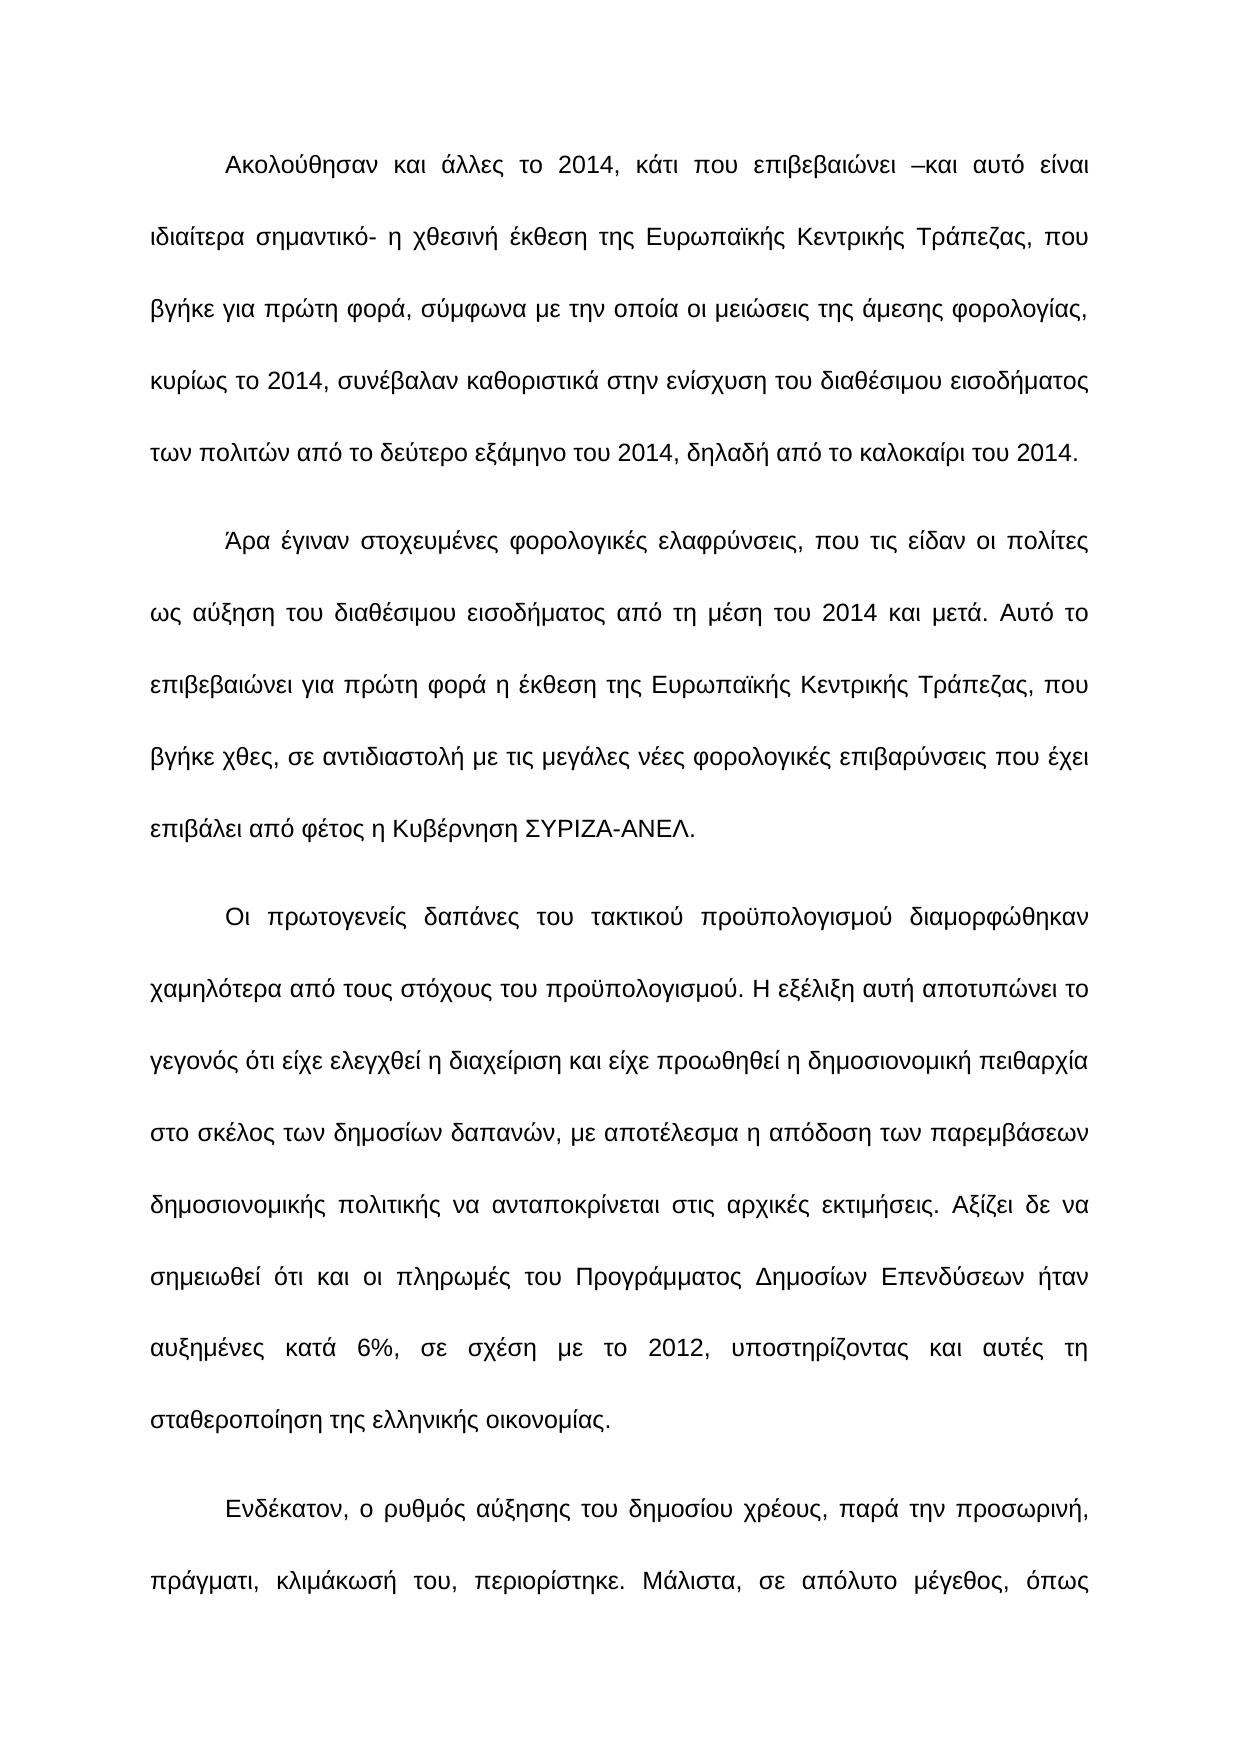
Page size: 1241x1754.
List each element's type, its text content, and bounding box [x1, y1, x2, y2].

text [150, 1494, 1090, 1594]
text Άρα έγιναν στοχευμένες φορολογικές ελαφρύνσεις, που τις είδαν οι πολίτες ως αύξηση του διαθέσιμου εισοδήματος από τη μέση του 2014 και μετά. Αυτό το επιβεβαιώνει για πρώτη φορά η έκθεση της Ευρωπαϊκής Κεντρικής Τράπεζας, που βγήκε χθες, σε αντιδιαστολή με τις μεγάλες νέες φορολογικές επιβαρύνσεις που έχει επιβάλει από φέτος η Κυβέρνηση ΣΥΡΙΖΑ-ΑΝΕΛ. [150, 526, 1090, 842]
text Οι πρωτογενείς δαπάνες του τακτικού προϋπολογισμού διαμορφώθηκαν χαμηλότερα από τους στόχους του προϋπολογισμού. Η εξέλιξη αυτή αποτυπώνει το γεγονός ότι είχε ελεγχθεί η διαχείριση και είχε προωθηθεί η δημοσιονομική πειθαρχία στο σκέλος των δημοσίων δαπανών, με αποτέλεσμα η απόδοση των παρεμβάσεων δημοσιονομικής πολιτικής να ανταποκρίνεται στις αρχικές εκτιμήσεις. Αξίζει δε να σημειωθεί ότι και οι πληρωμές του Προγράμματος Δημοσίων Επενδύσεων ήταν αυξημένες κατά 6%, σε σχέση με το 2012, υποστηρίζοντας και αυτές τη σταθεροποίηση της ελληνικής οικονομίας. [150, 902, 1090, 1434]
text Ακολούθησαν και άλλες το 2014, κάτι που επιβεβαιώνει –και αυτό είναι ιδιαίτερα σημαντικό- η χθεσινή έκθεση της Ευρωπαϊκής Κεντρικής Τράπεζας, που βγήκε για πρώτη φορά, σύμφωνα με την οποία οι μειώσεις της άμεσης φορολογίας, κυρίως το 2014, συνέβαλαν καθοριστικά στην ενίσχυση του διαθέσιμου εισοδήματος των πολιτών από το δεύτερο εξάμηνο του 2014, δηλαδή από το καλοκαίρι του 2014. [150, 150, 1090, 466]
